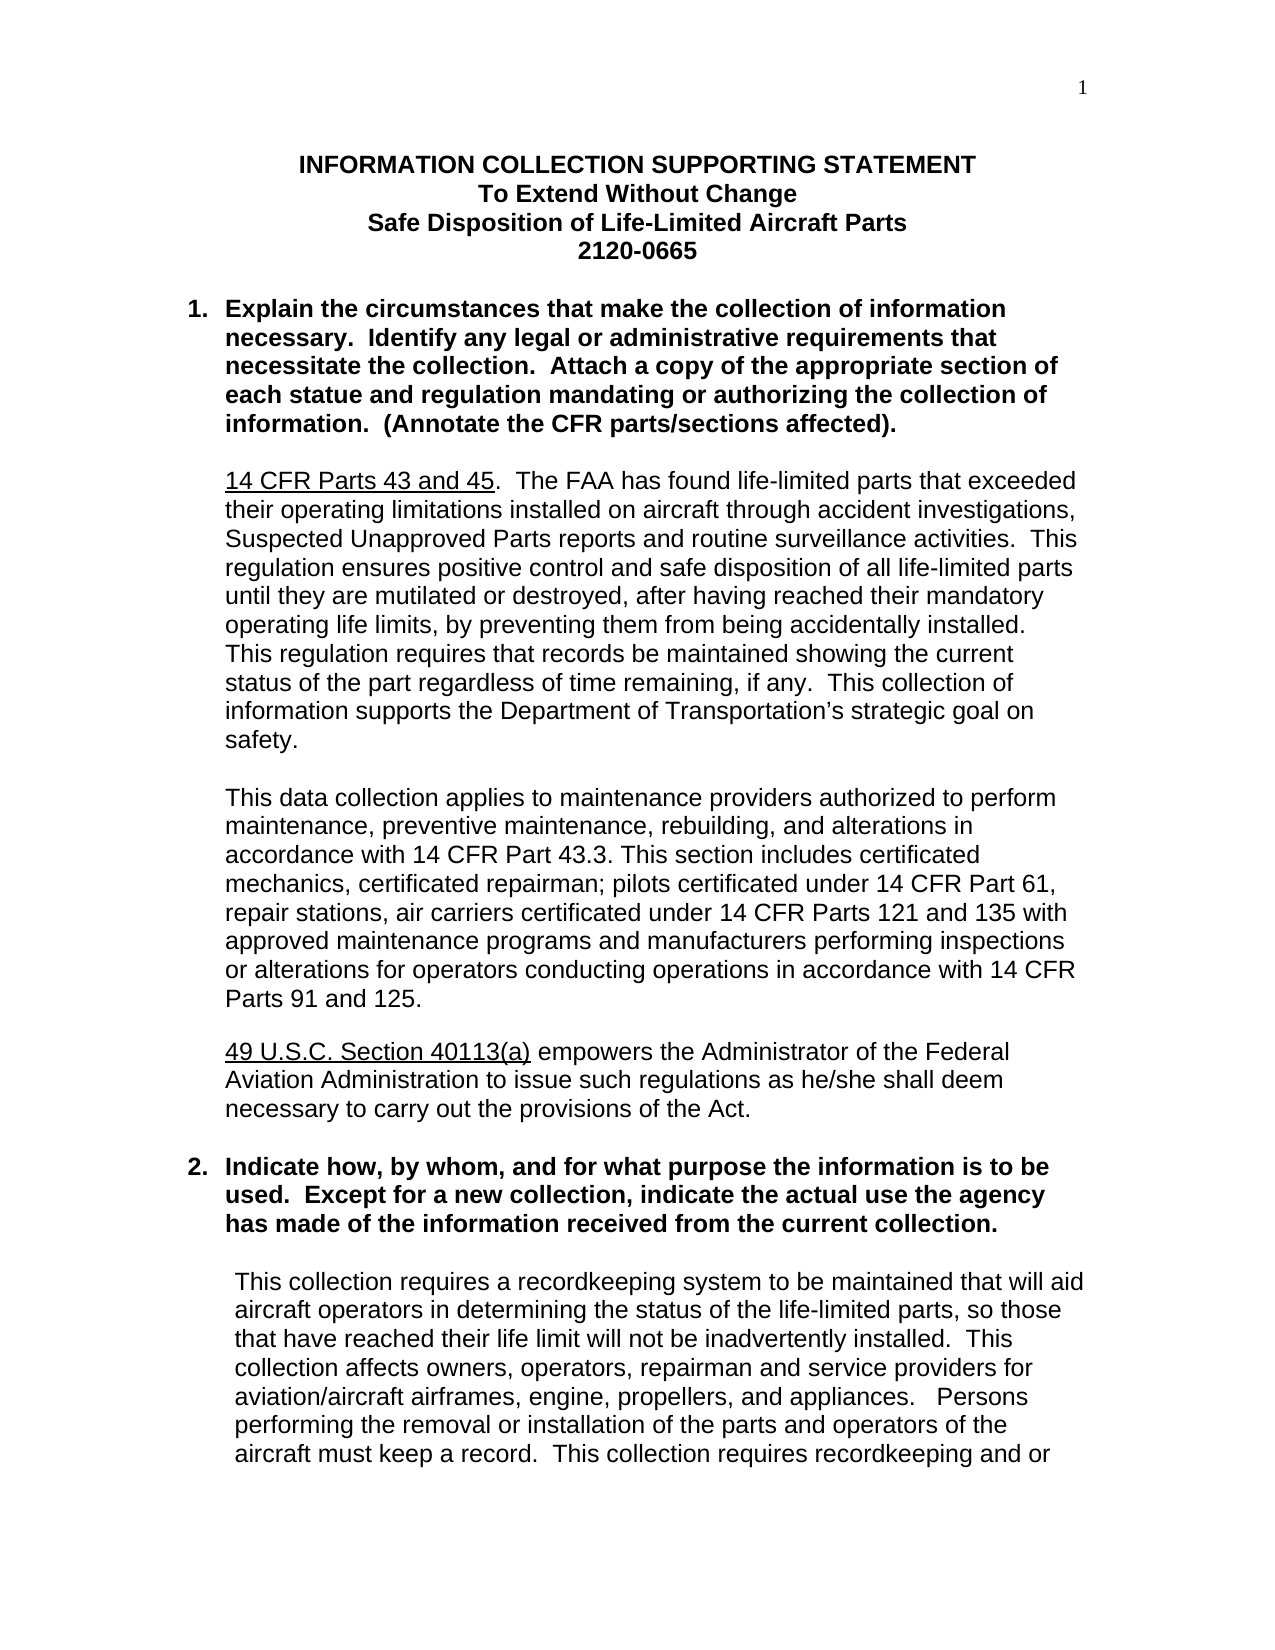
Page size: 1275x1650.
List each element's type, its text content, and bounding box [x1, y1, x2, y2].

list Indicate how, by whom, and for what purpose the information is to be used. Except for a new collection, indicate the actual use the agency has made of the information received from the current collection. [187, 1152, 1087, 1238]
text This data collection applies to maintenance providers authorized to perform maintenance, preventive maintenance, rebuilding, and alterations in accordance with 14 CFR Part 43.3. This section includes certificated mechanics, certificated repairman; pilots certificated under 14 CFR Part 61, repair stations, air carriers certificated under 14 CFR Parts 121 and 135 with approved maintenance programs and manufacturers performing inspections or alterations for operators conducting operations in accordance with 14 CFR Parts 91 and 125. [225, 782, 1087, 1012]
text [234, 1267, 1087, 1468]
text Safe Disposition of Life-Limited Aircraft Parts [187, 207, 1087, 236]
list Explain the circumstances that make the collection of information necessary. Identify any legal or administrative requirements that necessitate the collection. Attach a copy of the appropriate section of each statue and regulation mandating or authorizing the collection of information. (Annotate the CFR parts/sections affected). [187, 294, 1087, 437]
text 2120-0665 [187, 236, 1087, 265]
title INFORMATION COLLECTION SUPPORTING STATEMENT [187, 150, 1087, 179]
text 14 CFR Parts 43 and 45. The FAA has found life-limited parts that exceeded their operating limitations installed on aircraft through accident investigations, Suspected Unapproved Parts reports and routine surveillance activities. This regulation ensures positive control and safe disposition of all life-limited parts until they are mutilated or destroyed, after having reached their mandatory operating life limits, by preventing them from being accidentally installed. This regulation requires that records be maintained showing the current status of the part regardless of time remaining, if any. This collection of information supports the Department of Transportation’s strategic goal on safety. [225, 466, 1087, 754]
text 49 U.S.C. Section 40113(a) empowers the Administrator of the Federal Aviation Administration to issue such regulations as he/she shall deem necessary to carry out the provisions of the Act. [225, 1037, 1087, 1123]
title To Extend Without Change [187, 179, 1087, 207]
